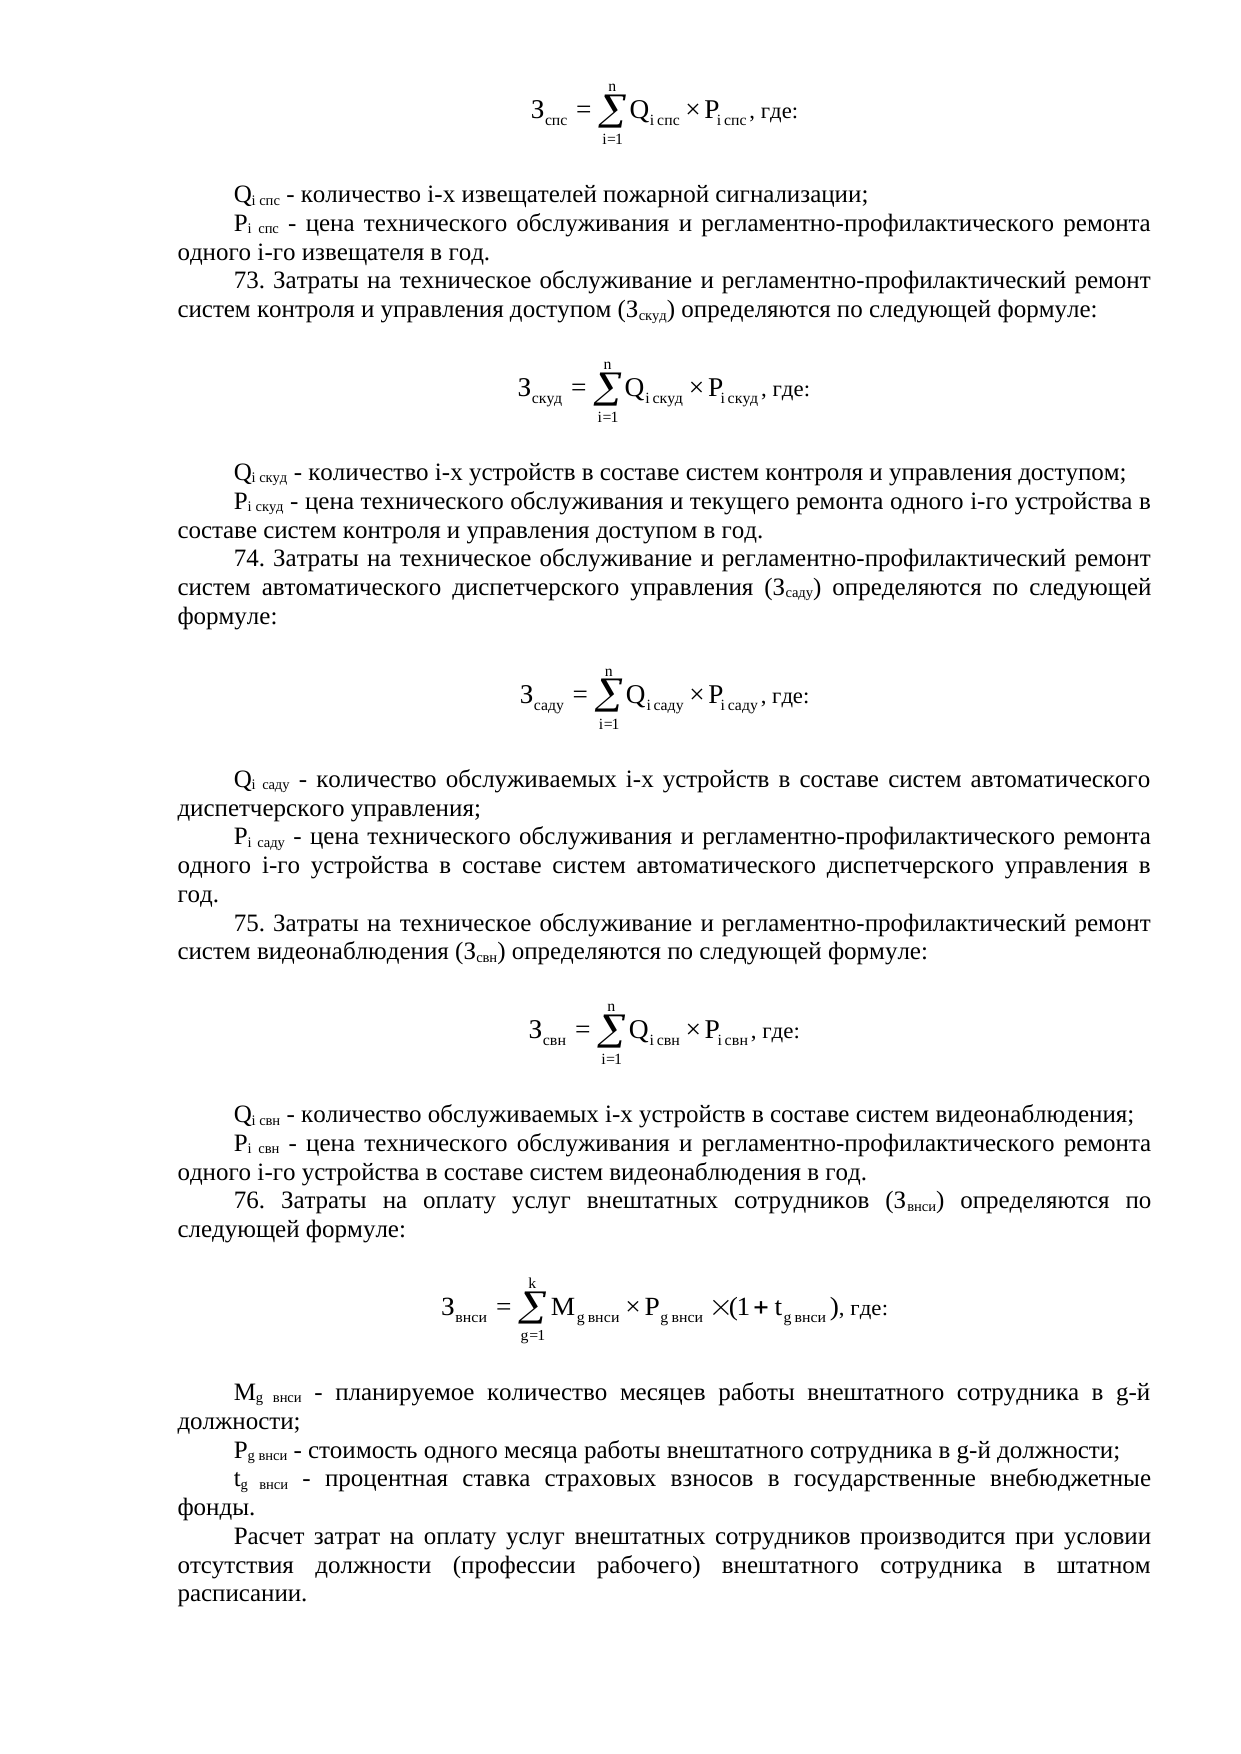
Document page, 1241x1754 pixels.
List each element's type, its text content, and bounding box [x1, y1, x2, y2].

text tg внси - процентная ставка страховых взносов в государственные внебюджетные фонды. [177, 1463, 1152, 1521]
text Pi свн - цена технического обслуживания и регламентно-профилактического ремонта одного i-го устройства в составе систем видеонаблюдения в год. [177, 1128, 1152, 1186]
text Mg внси - планируемое количество месяцев работы внештатного сотрудника в g-й должности; [177, 1377, 1152, 1435]
text 76. Затраты на оплату услуг внештатных сотрудников (Звнси) определяются по следующей формуле: [177, 1186, 1152, 1243]
text Pi саду - цена технического обслуживания и регламентно-профилактического ремонта одного i-го устройства в составе систем автоматического диспетчерского управления в год. [177, 821, 1152, 908]
text Pi спс - цена технического обслуживания и регламентно-профилактического ремонта одного i-го извещателя в год. [177, 208, 1152, 266]
text 73. Затраты на техническое обслуживание и регламентно-профилактический ремонт систем контроля и управления доступом (Зскуд) определяются по следующей формуле: [177, 266, 1152, 323]
text 75. Затраты на техническое обслуживание и регламентно-профилактический ремонт систем видеонаблюдения (Зсвн) определяются по следующей формуле: [177, 908, 1152, 965]
text Расчет затрат на оплату услуг внештатных сотрудников производится при условии отсутствия должности (профессии рабочего) внештатного сотрудника в штатном расписании. [177, 1521, 1152, 1607]
text Pi скуд - цена технического обслуживания и текущего ремонта одного i-го устройства в составе систем контроля и управления доступом в год. [177, 486, 1152, 543]
text Pg внси - стоимость одного месяца работы внештатного сотрудника в g-й должности; [177, 1435, 1152, 1463]
text Qi саду - количество обслуживаемых i-х устройств в составе систем автоматического диспетчерского управления; [177, 764, 1152, 821]
text Qi скуд - количество i-х устройств в составе систем контроля и управления доступом; [177, 457, 1152, 486]
text Qi спс - количество i-х извещателей пожарной сигнализации; [177, 179, 1152, 208]
text 74. Затраты на техническое обслуживание и регламентно-профилактический ремонт систем автоматического диспетчерского управления (Зсаду) определяются по следующей формуле: [177, 543, 1152, 630]
text Qi свн - количество обслуживаемых i-х устройств в составе систем видеонаблюдения; [177, 1099, 1152, 1128]
